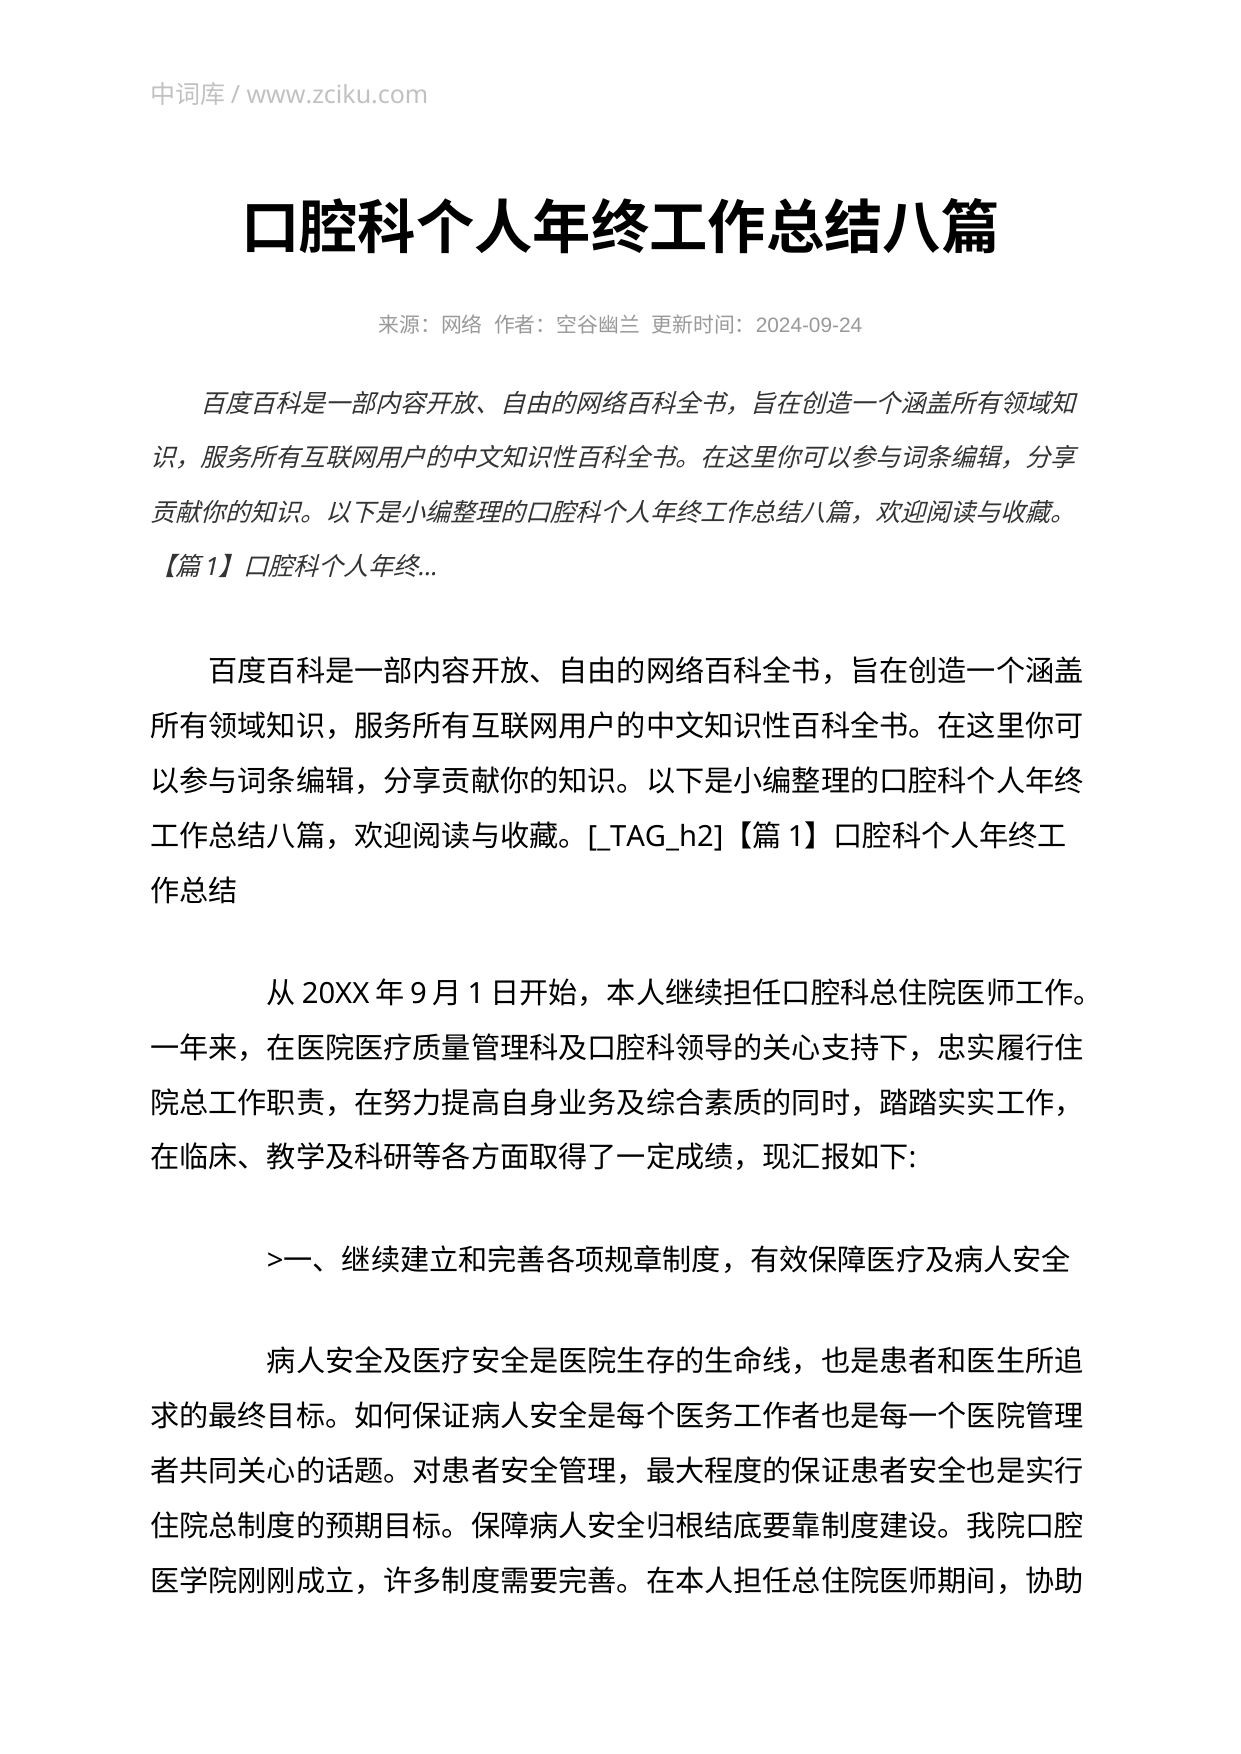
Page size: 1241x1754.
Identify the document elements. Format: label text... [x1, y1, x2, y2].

subtitle 口腔科个人年终工作总结八篇 [150, 181, 1090, 266]
text 百度百科是一部内容开放、自由的网络百科全书，旨在创造一个涵盖所有领域知识，服务所有互联网用户的中文知识性百科全书。在这里你可以参与词条编辑，分享贡献你的知识。以下是小编整理的口腔科个人年终工作总结八篇，欢迎阅读与收藏。【篇1】口腔科个人年终... [150, 383, 1090, 583]
text 来源：网络 作者：空谷幽兰 更新时间：2024-09-24 [150, 313, 1090, 337]
text 百度百科是一部内容开放、自由的网络百科全书，旨在创造一个涵盖所有领域知识，服务所有互联网用户的中文知识性百科全书。在这里你可以参与词条编辑，分享贡献你的知识。以下是小编整理的口腔科个人年终工作总结八篇，欢迎阅读与收藏。[_TAG_h2]【篇1】口腔科个人年终工作总结 [150, 648, 1090, 910]
text 从20XX年9月1日开始，本人继续担任口腔科总住院医师工作。一年来，在医院医疗质量管理科及口腔科领导的关心支持下，忠实履行住院总工作职责，在努力提高自身业务及综合素质的同时，踏踏实实工作，在临床、教学及科研等各方面取得了一定成绩，现汇报如下: [150, 969, 1090, 1176]
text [150, 1338, 1090, 1600]
text >一、继续建立和完善各项规章制度，有效保障医疗及病人安全 [150, 1236, 1090, 1278]
